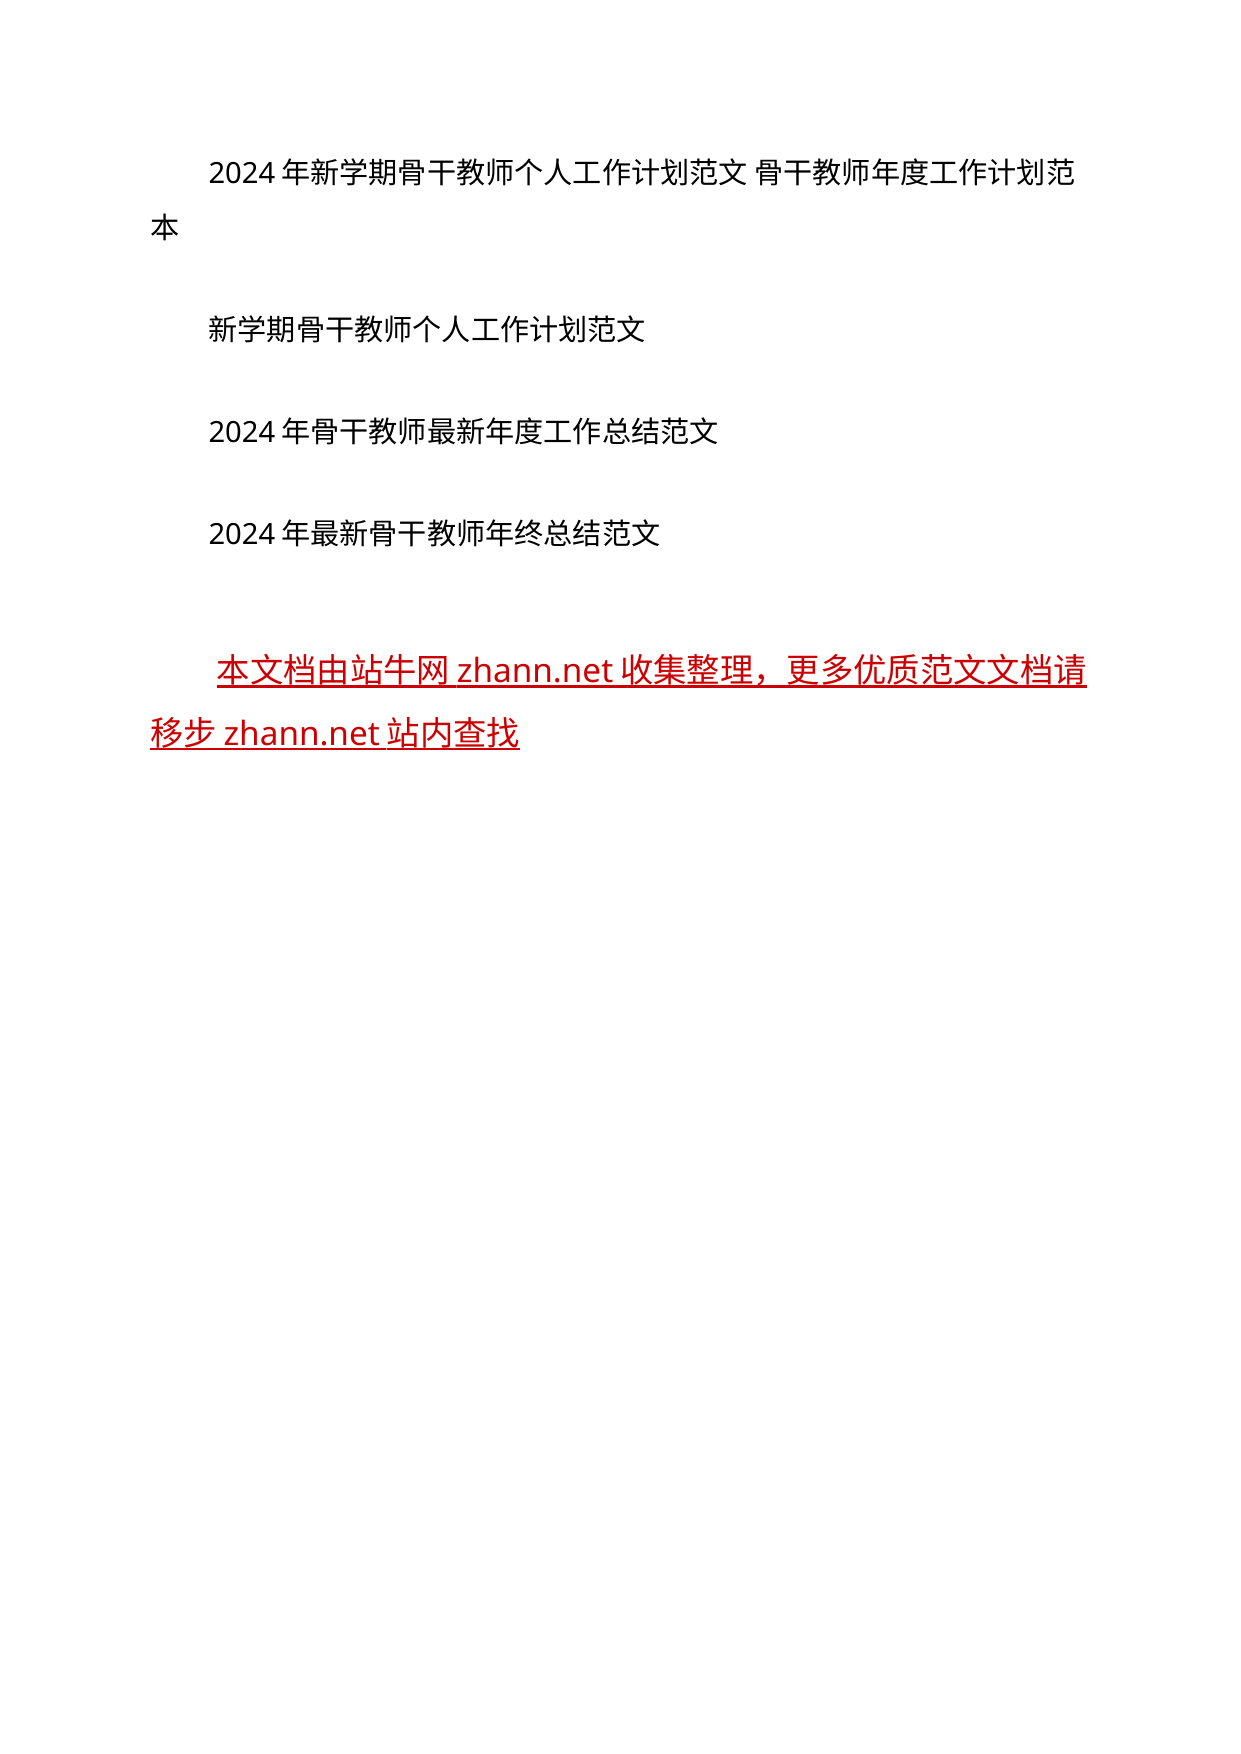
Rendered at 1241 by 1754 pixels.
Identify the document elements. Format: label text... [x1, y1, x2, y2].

text 新学期骨干教师个人工作计划范文 [150, 307, 1090, 349]
text 2024年最新骨干教师年终总结范文 [150, 511, 1090, 553]
text 本文档由站牛网zhann.net收集整理，更多优质范文文档请移步zhann.net站内查找 [150, 644, 1090, 755]
text 2024年新学期骨干教师个人工作计划范文 骨干教师年度工作计划范本 [150, 150, 1090, 247]
text 2024年骨干教师最新年度工作总结范文 [150, 408, 1090, 451]
